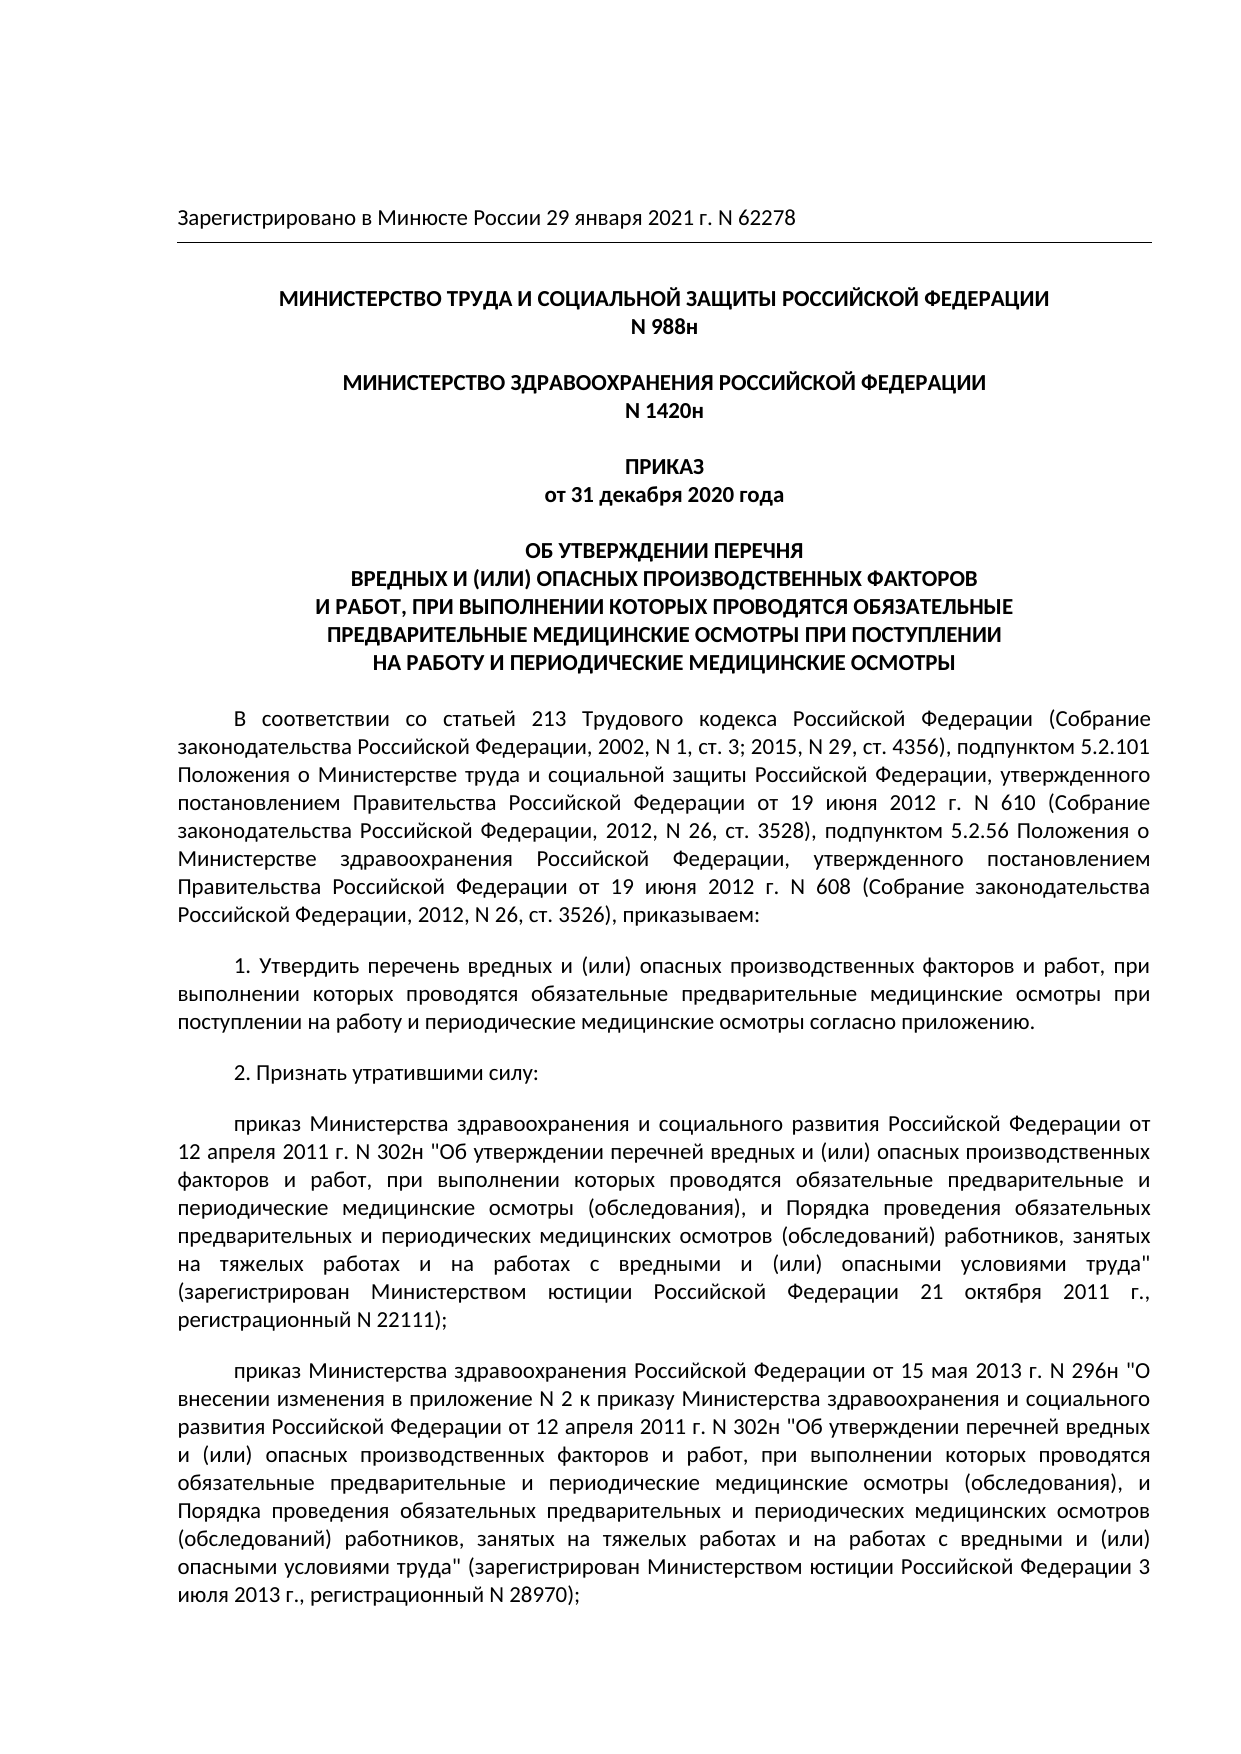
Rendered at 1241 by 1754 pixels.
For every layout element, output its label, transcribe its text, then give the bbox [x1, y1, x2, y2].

title ПРЕДВАРИТЕЛЬНЫЕ МЕДИЦИНСКИЕ ОСМОТРЫ ПРИ ПОСТУПЛЕНИИ [177, 620, 1152, 648]
title N 1420н [177, 396, 1152, 424]
title НА РАБОТУ И ПЕРИОДИЧЕСКИЕ МЕДИЦИНСКИЕ ОСМОТРЫ [177, 648, 1152, 676]
title ОБ УТВЕРЖДЕНИИ ПЕРЕЧНЯ [177, 536, 1152, 564]
title N 988н [177, 312, 1152, 340]
text 1. Утвердить перечень вредных и (или) опасных производственных факторов и работ, при выполнении которых проводятся обязательные предварительные медицинские осмотры при поступлении на работу и периодические медицинские осмотры согласно приложению. [177, 951, 1152, 1035]
title от 31 декабря 2020 года [177, 480, 1152, 508]
title ВРЕДНЫХ И (ИЛИ) ОПАСНЫХ ПРОИЗВОДСТВЕННЫХ ФАКТОРОВ [177, 564, 1152, 592]
title МИНИСТЕРСТВО ЗДРАВООХРАНЕНИЯ РОССИЙСКОЙ ФЕДЕРАЦИИ [177, 368, 1152, 396]
text 2. Признать утратившими силу: [177, 1058, 1152, 1086]
text В соответствии со статьей 213 Трудового кодекса Российской Федерации (Собрание законодательства Российской Федерации, 2002, N 1, ст. 3; 2015, N 29, ст. 4356), подпунктом 5.2.101 Положения о Министерстве труда и социальной защиты Российской Федерации, утвержденного постановлением Правительства Российской Федерации от 19 июня 2012 г. N 610 (Собрание законодательства Российской Федерации, 2012, N 26, ст. 3528), подпунктом 5.2.56 Положения о Министерстве здравоохранения Российской Федерации, утвержденного постановлением Правительства Российской Федерации от 19 июня 2012 г. N 608 (Собрание законодательства Российской Федерации, 2012, N 26, ст. 3526), приказываем: [177, 704, 1152, 928]
title МИНИСТЕРСТВО ТРУДА И СОЦИАЛЬНОЙ ЗАЩИТЫ РОССИЙСКОЙ ФЕДЕРАЦИИ [177, 284, 1152, 312]
title ПРИКАЗ [177, 452, 1152, 480]
text приказ Министерства здравоохранения Российской Федерации от 15 мая 2013 г. N 296н "О внесении изменения в приложение N 2 к приказу Министерства здравоохранения и социального развития Российской Федерации от 12 апреля 2011 г. N 302н "Об утверждении перечней вредных и (или) опасных производственных факторов и работ, при выполнении которых проводятся обязательные предварительные и периодические медицинские осмотры (обследования), и Порядка проведения обязательных предварительных и периодических медицинских осмотров (обследований) работников, занятых на тяжелых работах и на работах с вредными и (или) опасными условиями труда" (зарегистрирован Министерством юстиции Российской Федерации 3 июля 2013 г., регистрационный N 28970); [177, 1356, 1152, 1608]
title И РАБОТ, ПРИ ВЫПОЛНЕНИИ КОТОРЫХ ПРОВОДЯТСЯ ОБЯЗАТЕЛЬНЫЕ [177, 592, 1152, 620]
text Зарегистрировано в Минюсте России 29 января 2021 г. N 62278 [177, 203, 1152, 231]
text приказ Министерства здравоохранения и социального развития Российской Федерации от 12 апреля 2011 г. N 302н "Об утверждении перечней вредных и (или) опасных производственных факторов и работ, при выполнении которых проводятся обязательные предварительные и периодические медицинские осмотры (обследования), и Порядка проведения обязательных предварительных и периодических медицинских осмотров (обследований) работников, занятых на тяжелых работах и на работах с вредными и (или) опасными условиями труда" (зарегистрирован Министерством юстиции Российской Федерации 21 октября 2011 г., регистрационный N 22111); [177, 1109, 1152, 1333]
